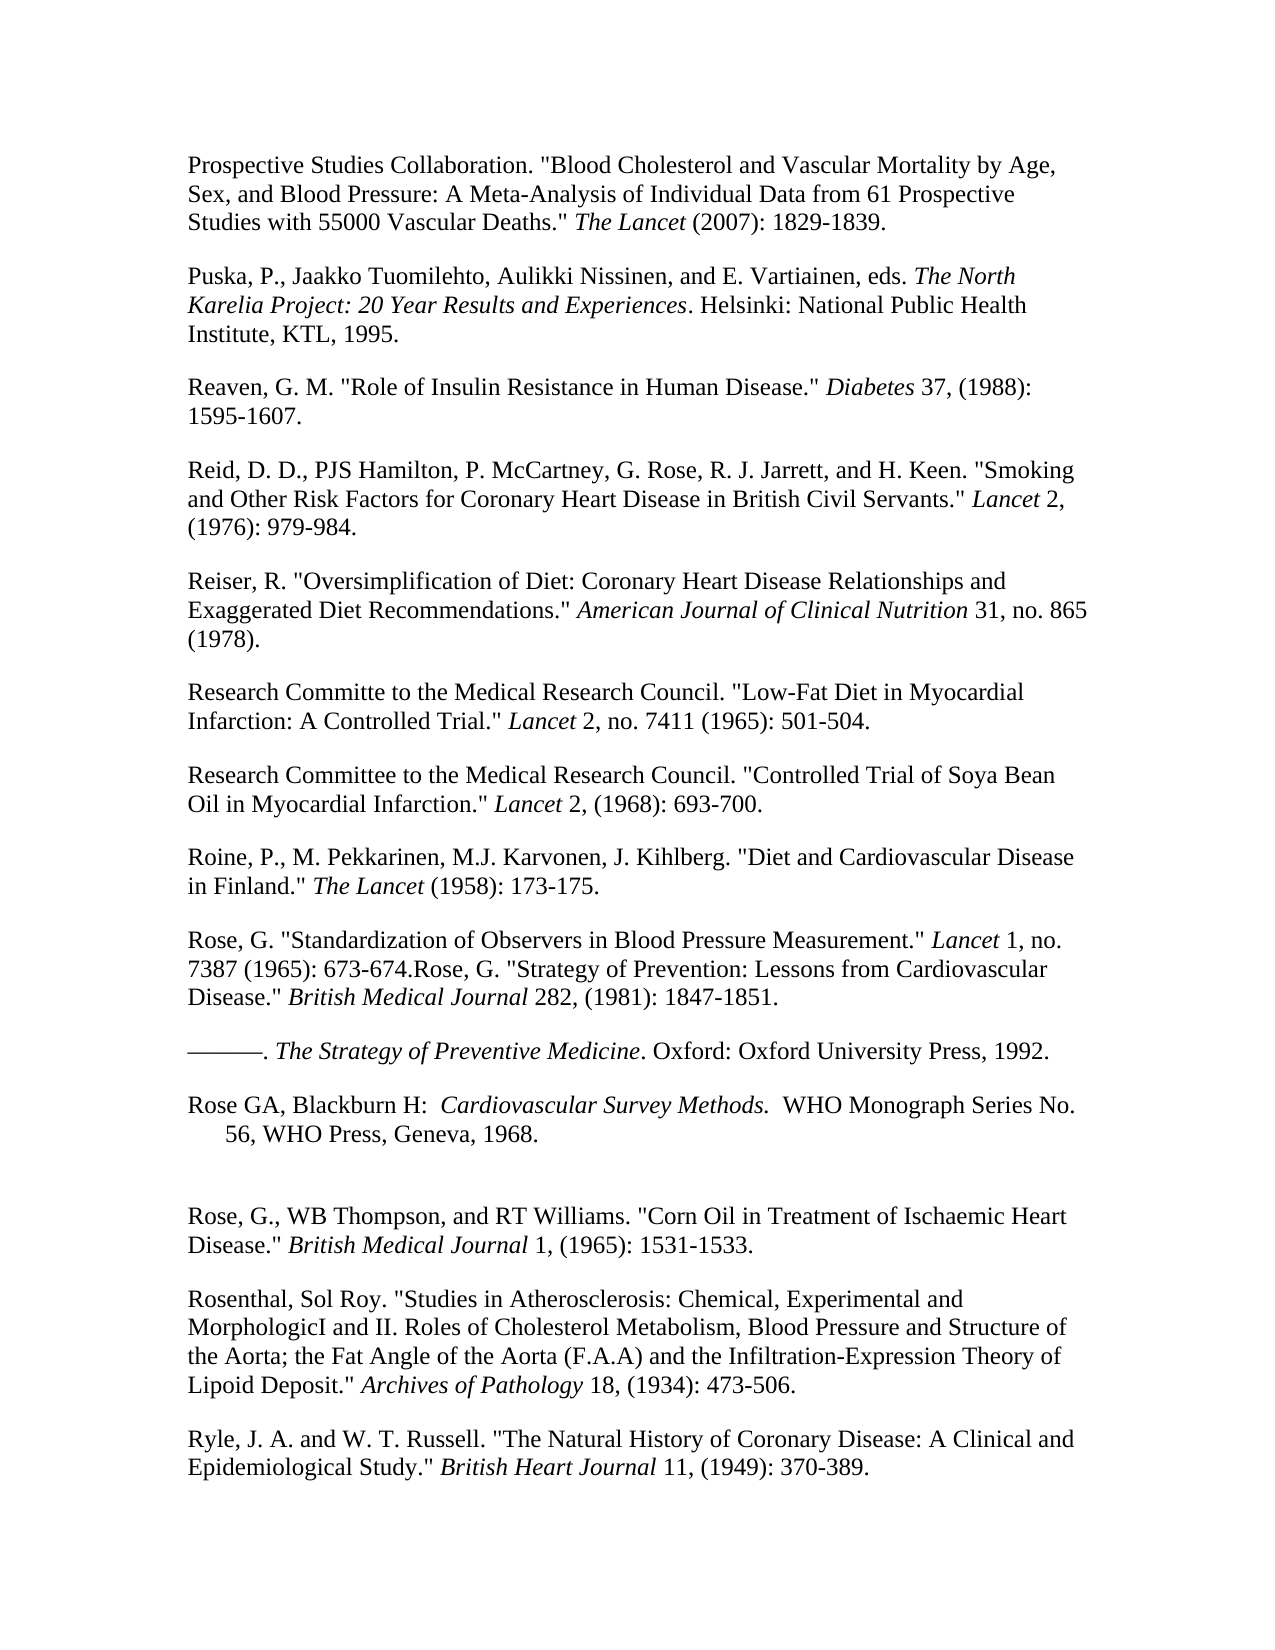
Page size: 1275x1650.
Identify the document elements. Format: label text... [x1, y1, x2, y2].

text Research Committe to the Medical Research Council. "Low-Fat Diet in Myocardial Infarction: A Controlled Trial." Lancet 2, no. 7411 (1965): 501-504. [187, 677, 1087, 735]
text Reid, D. D., PJS Hamilton, P. McCartney, G. Rose, R. J. Jarrett, and H. Keen. "Smoking and Other Risk Factors for Coronary Heart Disease in British Civil Servants." Lancet 2, (1976): 979-984. [187, 455, 1087, 541]
text Rosenthal, Sol Roy. "Studies in Atherosclerosis: Chemical, Experimental and Morphologic I and II. Roles of Cholesterol Metabolism, Blood Pressure and Structure of the Aorta; the Fat Angle of the Aorta (F.A.A) and the Infiltration-Expression Theory of Lipoid Deposit." Archives of Pathology 18, (1934): 473-506. [187, 1284, 1087, 1399]
text Ryle, J. A. and W. T. Russell. "The Natural History of Coronary Disease: A Clinical and Epidemiological Study." British Heart Journal 11, (1949): 370-389. [187, 1424, 1087, 1481]
text Roine, P., M. Pekkarinen, M.J. Karvonen, J. Kihlberg. "Diet and Cardiovascular Disease in Finland." The Lancet (1958): 173-175. [187, 842, 1087, 900]
text Prospective Studies Collaboration. "Blood Cholesterol and Vascular Mortality by Age, Sex, and Blood Pressure: A Meta-Analysis of Individual Data from 61 Prospective Studies with 55000 Vascular Deaths." The Lancet (2007): 1829-1839. [187, 150, 1087, 236]
text Rose, G. "Standardization of Observers in Blood Pressure Measurement." Lancet 1, no. 7387 (1965): 673-674. Rose, G. "Strategy of Prevention: Lessons from Cardiovascular Disease." British Medical Journal 282, (1981): 1847-1851. [187, 925, 1087, 1011]
text Rose GA, Blackburn H: Cardiovascular Survey Methods. WHO Monograph Series No. 56, WHO Press, Geneva, 1968. [187, 1090, 1087, 1147]
text Puska, P., Jaakko Tuomilehto, Aulikki Nissinen, and E. Vartiainen, eds. The North Karelia Project: 20 Year Results and Experiences. Helsinki: National Public Health Institute, KTL, 1995. [187, 261, 1087, 347]
text Reaven, G. M. "Role of Insulin Resistance in Human Disease." Diabetes 37, (1988): 1595-1607. [187, 372, 1087, 430]
text ———. The Strategy of Preventive Medicine. Oxford: Oxford University Press, 1992. [187, 1036, 1087, 1065]
text Reiser, R. "Oversimplification of Diet: Coronary Heart Disease Relationships and Exaggerated Diet Recommendations." American Journal of Clinical Nutrition 31, no. 865 (1978). [187, 566, 1087, 652]
text Rose, G., WB Thompson, and RT Williams. "Corn Oil in Treatment of Ischaemic Heart Disease." British Medical Journal 1, (1965): 1531-1533. [187, 1201, 1087, 1259]
text Research Committee to the Medical Research Council. "Controlled Trial of Soya Bean Oil in Myocardial Infarction." Lancet 2, (1968): 693-700. [187, 760, 1087, 817]
